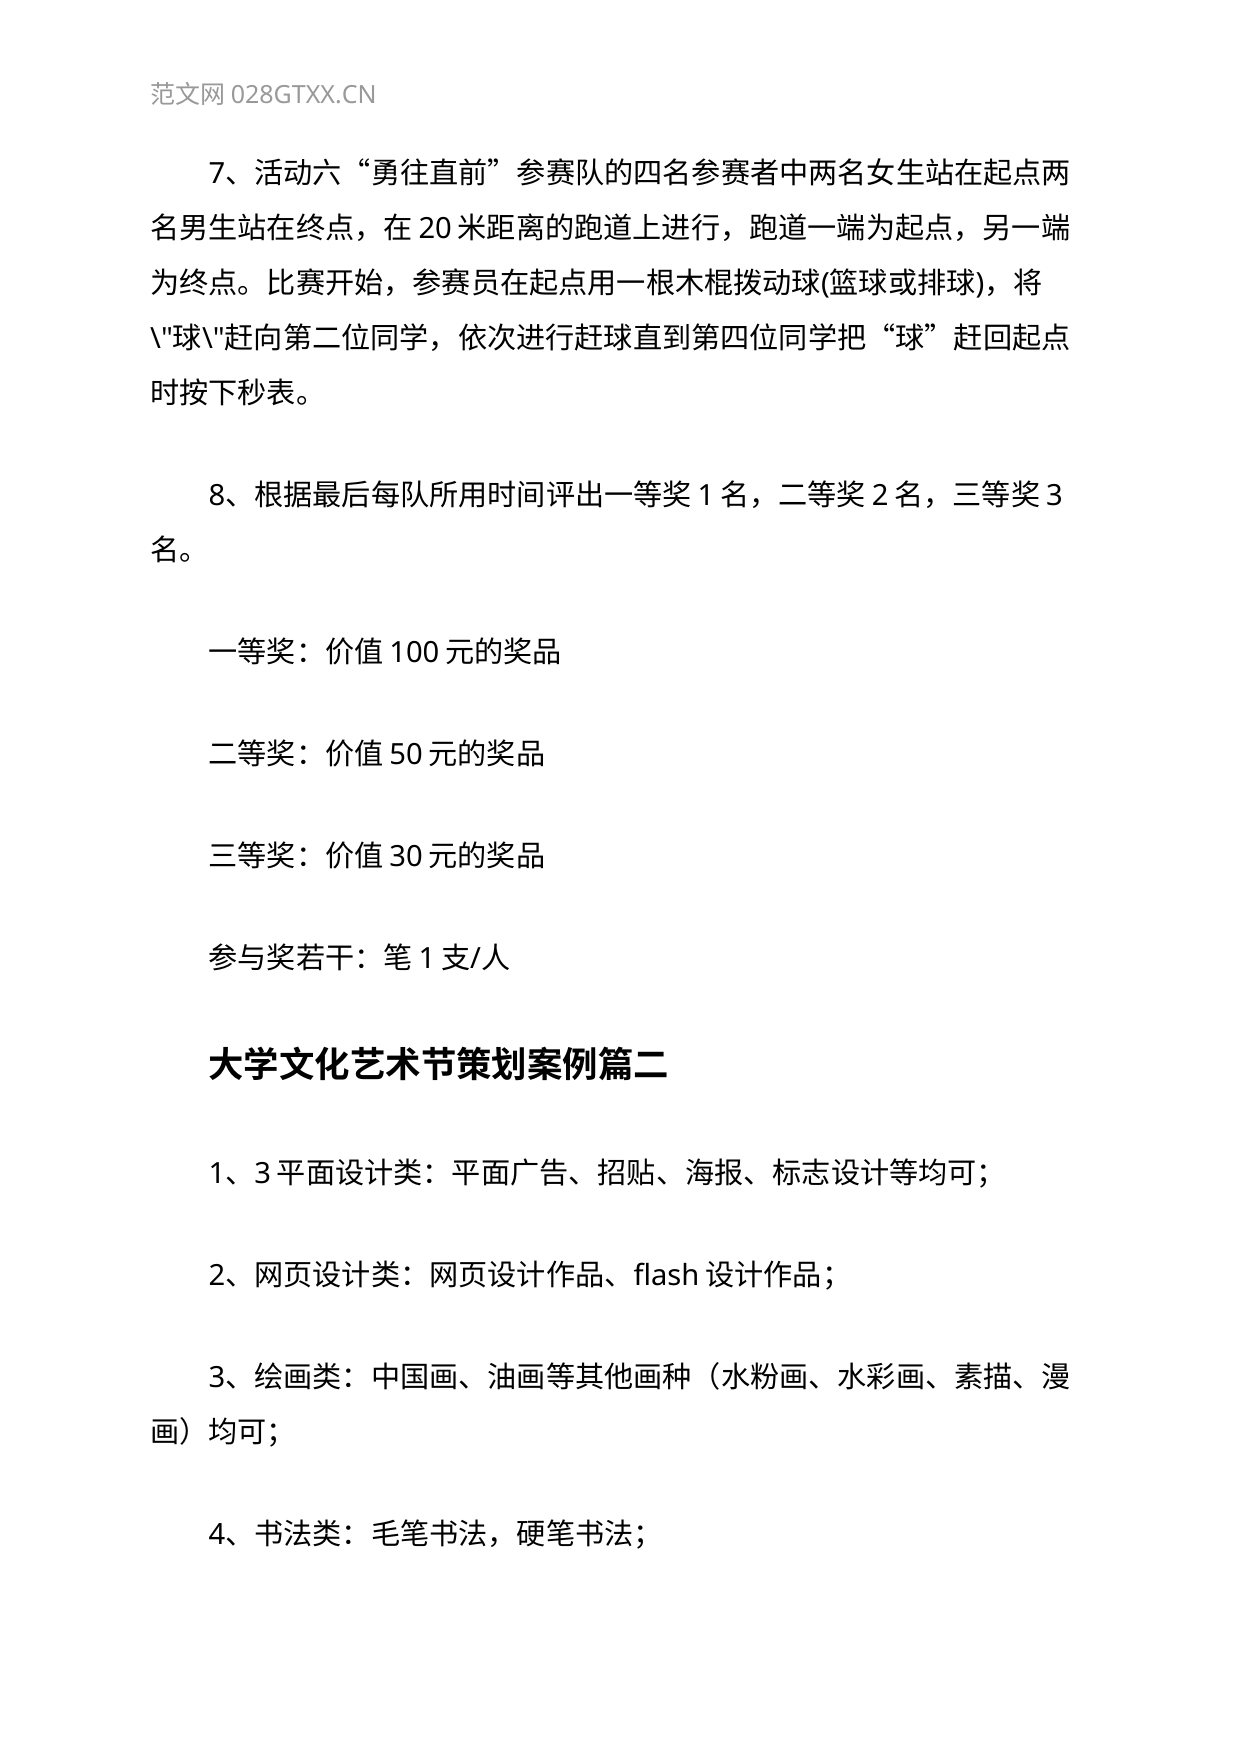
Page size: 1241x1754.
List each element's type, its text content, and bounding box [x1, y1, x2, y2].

text 2、网页设计类：网页设计作品、flash设计作品； [150, 1252, 1090, 1294]
text 大学文化艺术节策划案例篇二 [150, 1036, 1090, 1088]
text 三等奖：价值30元的奖品 [150, 832, 1090, 875]
text 8、根据最后每队所用时间评出一等奖1名，二等奖2名，三等奖3名。 [150, 472, 1090, 569]
text 二等奖：价值50元的奖品 [150, 731, 1090, 773]
text 参与奖若干：笔1支/人 [150, 934, 1090, 977]
text 一等奖：价值100元的奖品 [150, 628, 1090, 671]
text 4、书法类：毛笔书法，硬笔书法； [150, 1511, 1090, 1553]
text 7、活动六“勇往直前”参赛队的四名参赛者中两名女生站在起点两名男生站在终点，在20米距离的跑道上进行，跑道一端为起点，另一端为终点。比赛开始，参赛员在起点用一根木棍拨动球(篮球或排球)，将\"球\"赶向第二位同学，依次进行赶球直到第四位同学把“球”赶回起点时按下秒表。 [150, 150, 1090, 412]
text 1、3平面设计类：平面广告、招贴、海报、标志设计等均可； [150, 1150, 1090, 1192]
text 3、绘画类：中国画、油画等其他画种（水粉画、水彩画、素描、漫画）均可； [150, 1354, 1090, 1451]
